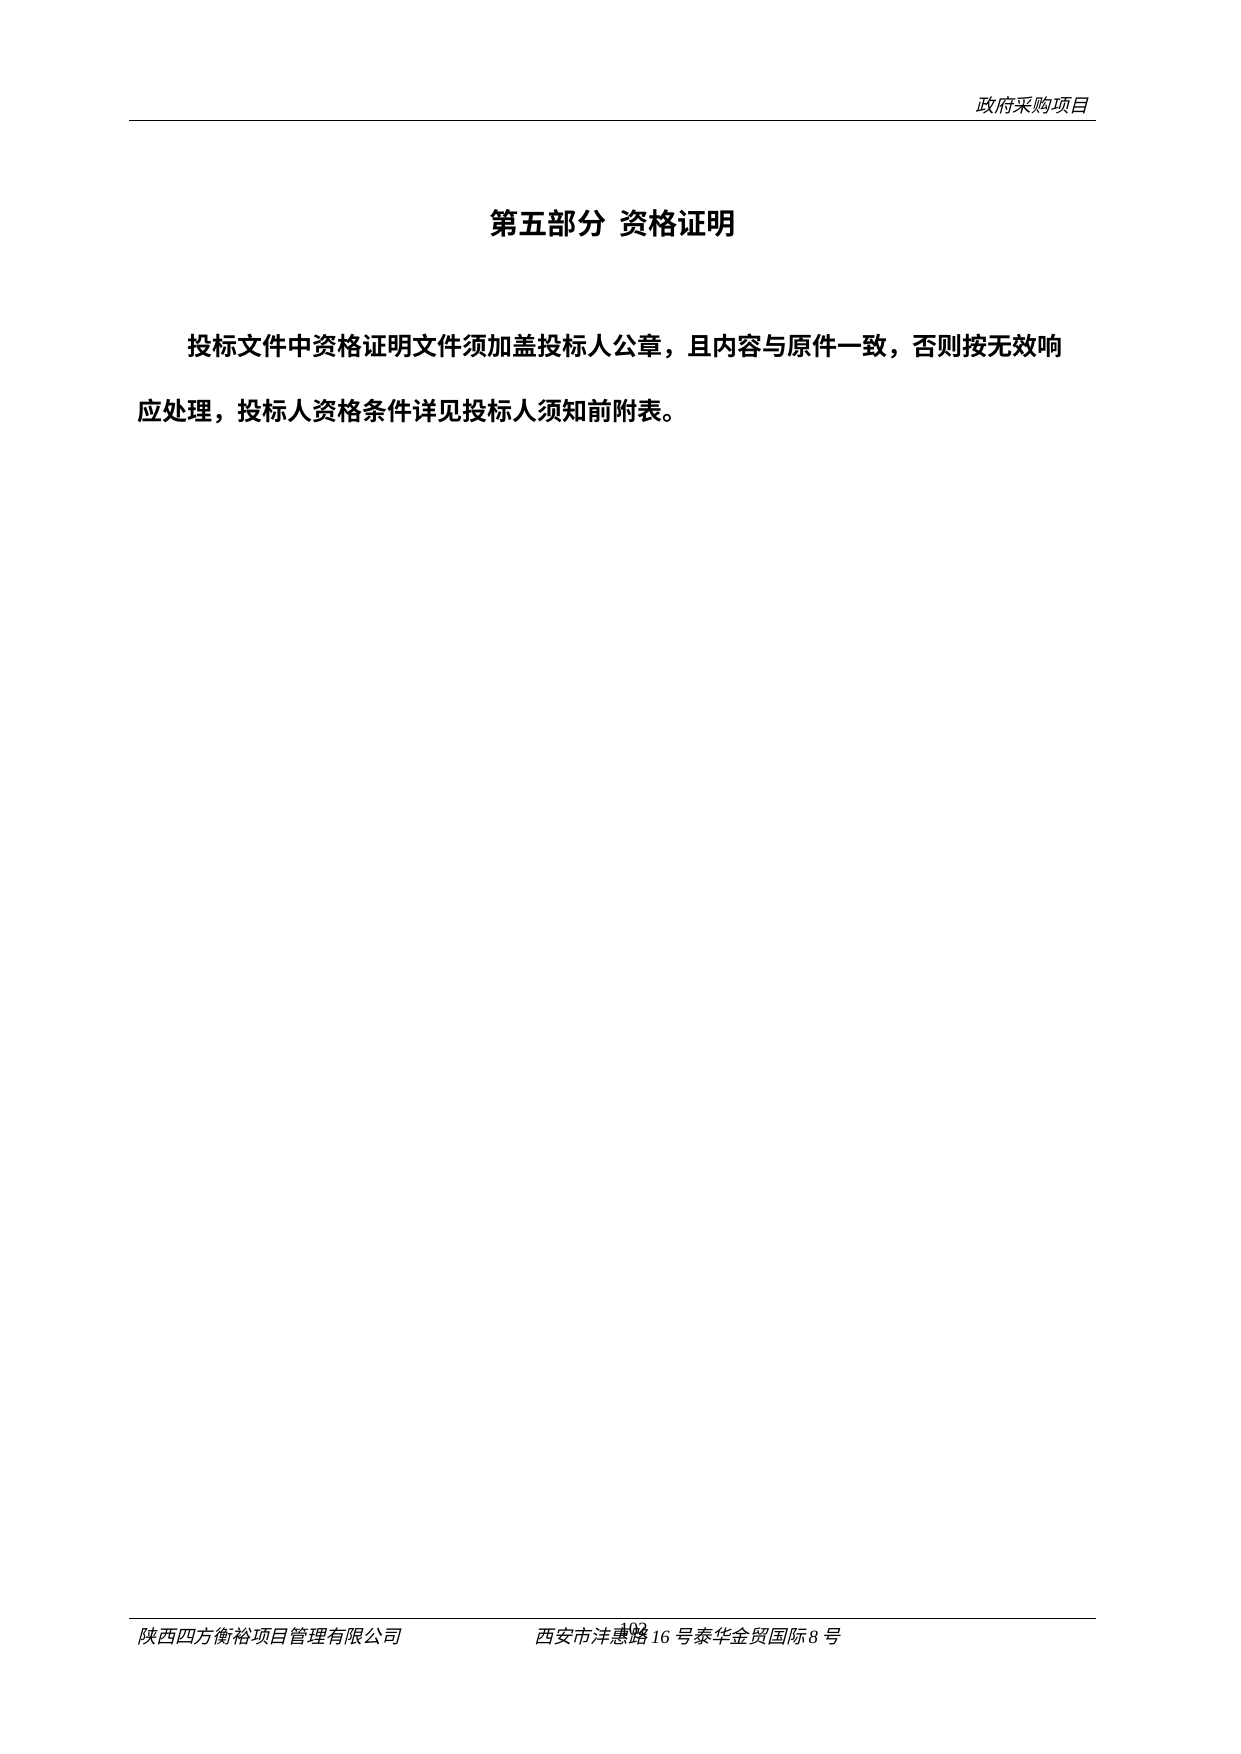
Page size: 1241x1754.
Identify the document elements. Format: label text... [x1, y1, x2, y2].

subtitle 第五部分 资格证明 [137, 189, 1087, 254]
text 投标文件中资格证明文件须加盖投标人公章，且内容与原件一致，否则按无效响应处理，投标人资格条件详见投标人须知前附表。 [137, 312, 1087, 442]
